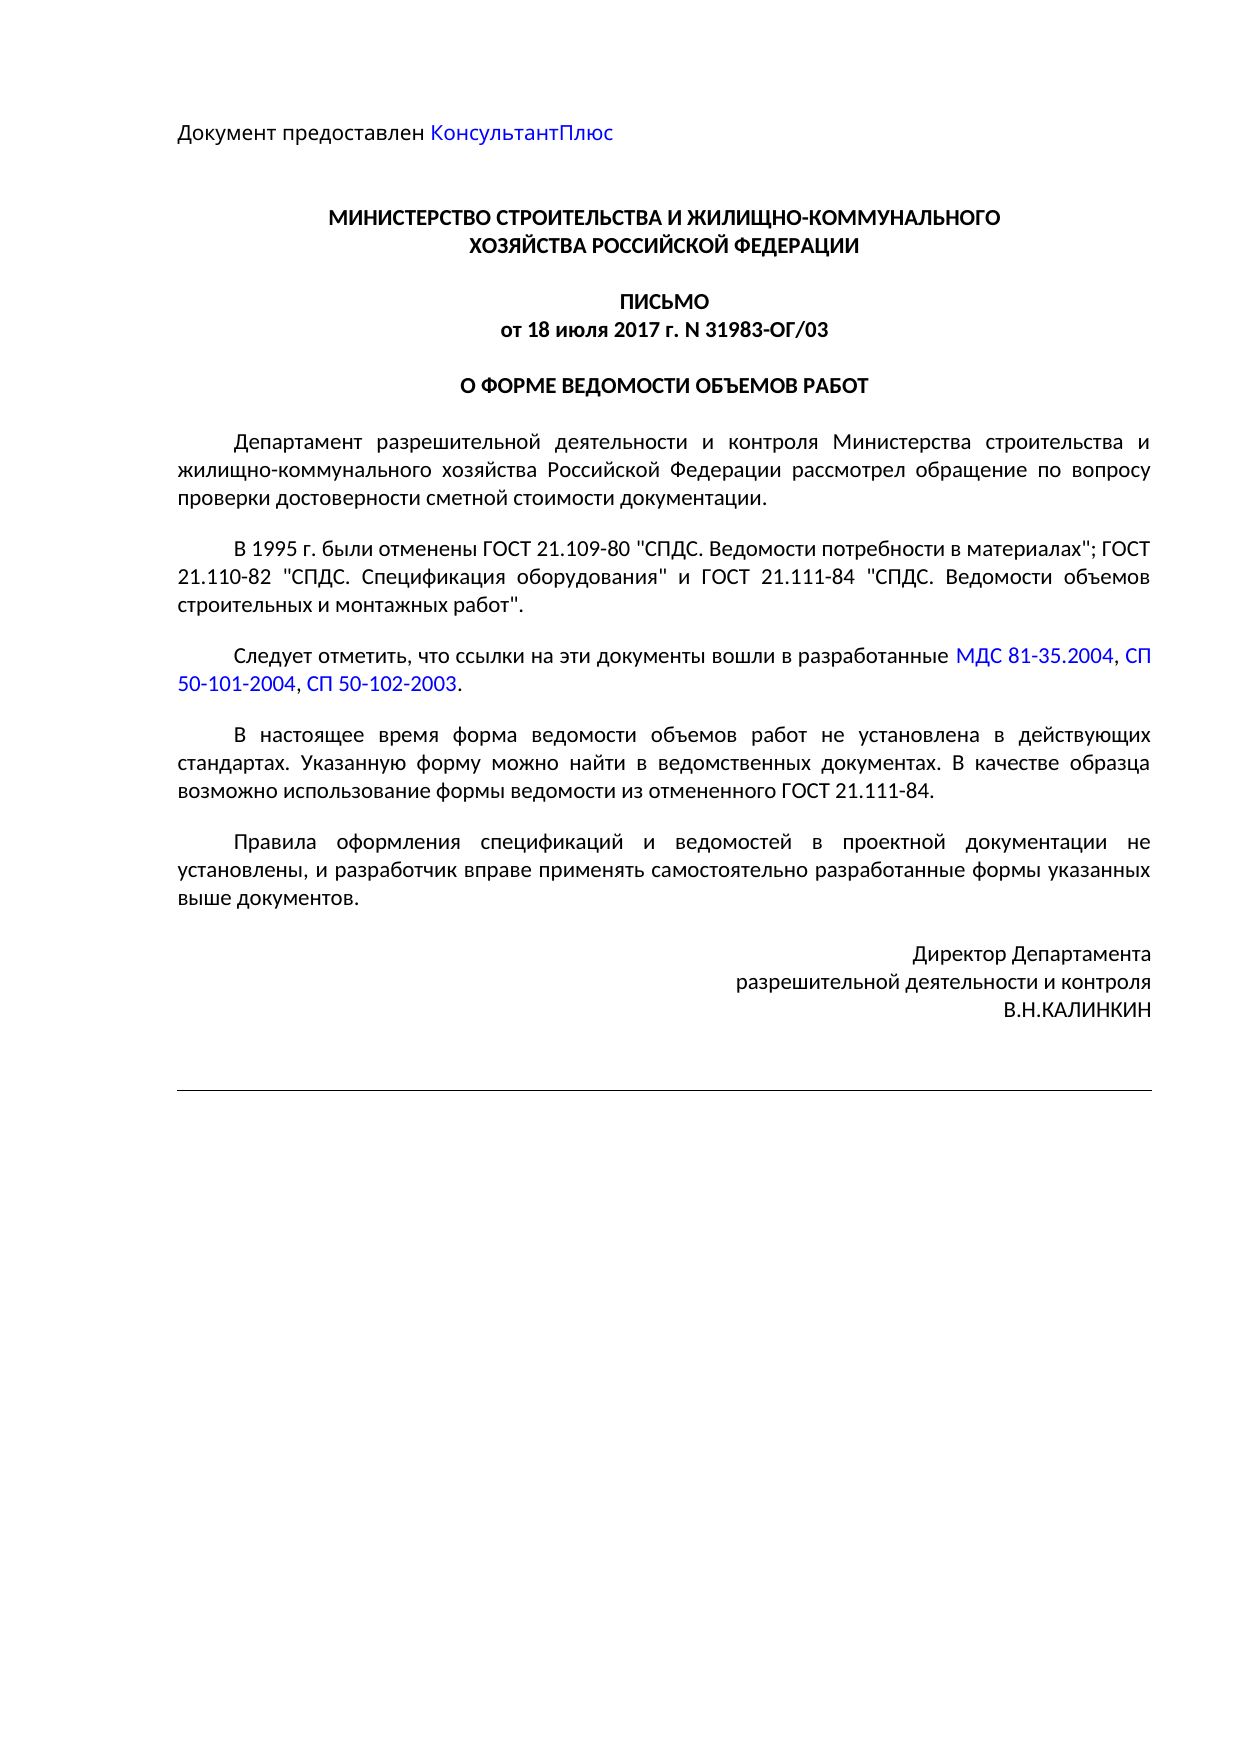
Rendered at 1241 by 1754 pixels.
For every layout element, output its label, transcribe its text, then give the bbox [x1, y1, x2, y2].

text Директор Департамента [177, 939, 1152, 967]
title О ФОРМЕ ВЕДОМОСТИ ОБЪЕМОВ РАБОТ [177, 371, 1152, 399]
text Департамент разрешительной деятельности и контроля Министерства строительства и жилищно-коммунального хозяйства Российской Федерации рассмотрел обращение по вопросу проверки достоверности сметной стоимости документации. [177, 427, 1152, 511]
text Следует отметить, что ссылки на эти документы вошли в разработанные МДС 81-35.2004, СП 50-101-2004, СП 50-102-2003. [177, 641, 1152, 697]
title Документ предоставлен КонсультантПлюс [177, 118, 1152, 175]
text разрешительной деятельности и контроля [177, 967, 1152, 995]
title ПИСЬМО [177, 287, 1152, 315]
title ХОЗЯЙСТВА РОССИЙСКОЙ ФЕДЕРАЦИИ [177, 231, 1152, 259]
title МИНИСТЕРСТВО СТРОИТЕЛЬСТВА И ЖИЛИЩНО-КОММУНАЛЬНОГО [177, 203, 1152, 231]
title от 18 июля 2017 г. N 31983-ОГ/03 [177, 315, 1152, 343]
text В настоящее время форма ведомости объемов работ не установлена в действующих стандартах. Указанную форму можно найти в ведомственных документах. В качестве образца возможно использование формы ведомости из отмененного ГОСТ 21.111-84. [177, 720, 1152, 804]
text В.Н.КАЛИНКИН [177, 995, 1152, 1023]
text Правила оформления спецификаций и ведомостей в проектной документации не установлены, и разработчик вправе применять самостоятельно разработанные формы указанных выше документов. [177, 827, 1152, 911]
text В 1995 г. были отменены ГОСТ 21.109-80 "СПДС. Ведомости потребности в материалах"; ГОСТ 21.110-82 "СПДС. Спецификация оборудования" и ГОСТ 21.111-84 "СПДС. Ведомости объемов строительных и монтажных работ". [177, 534, 1152, 618]
